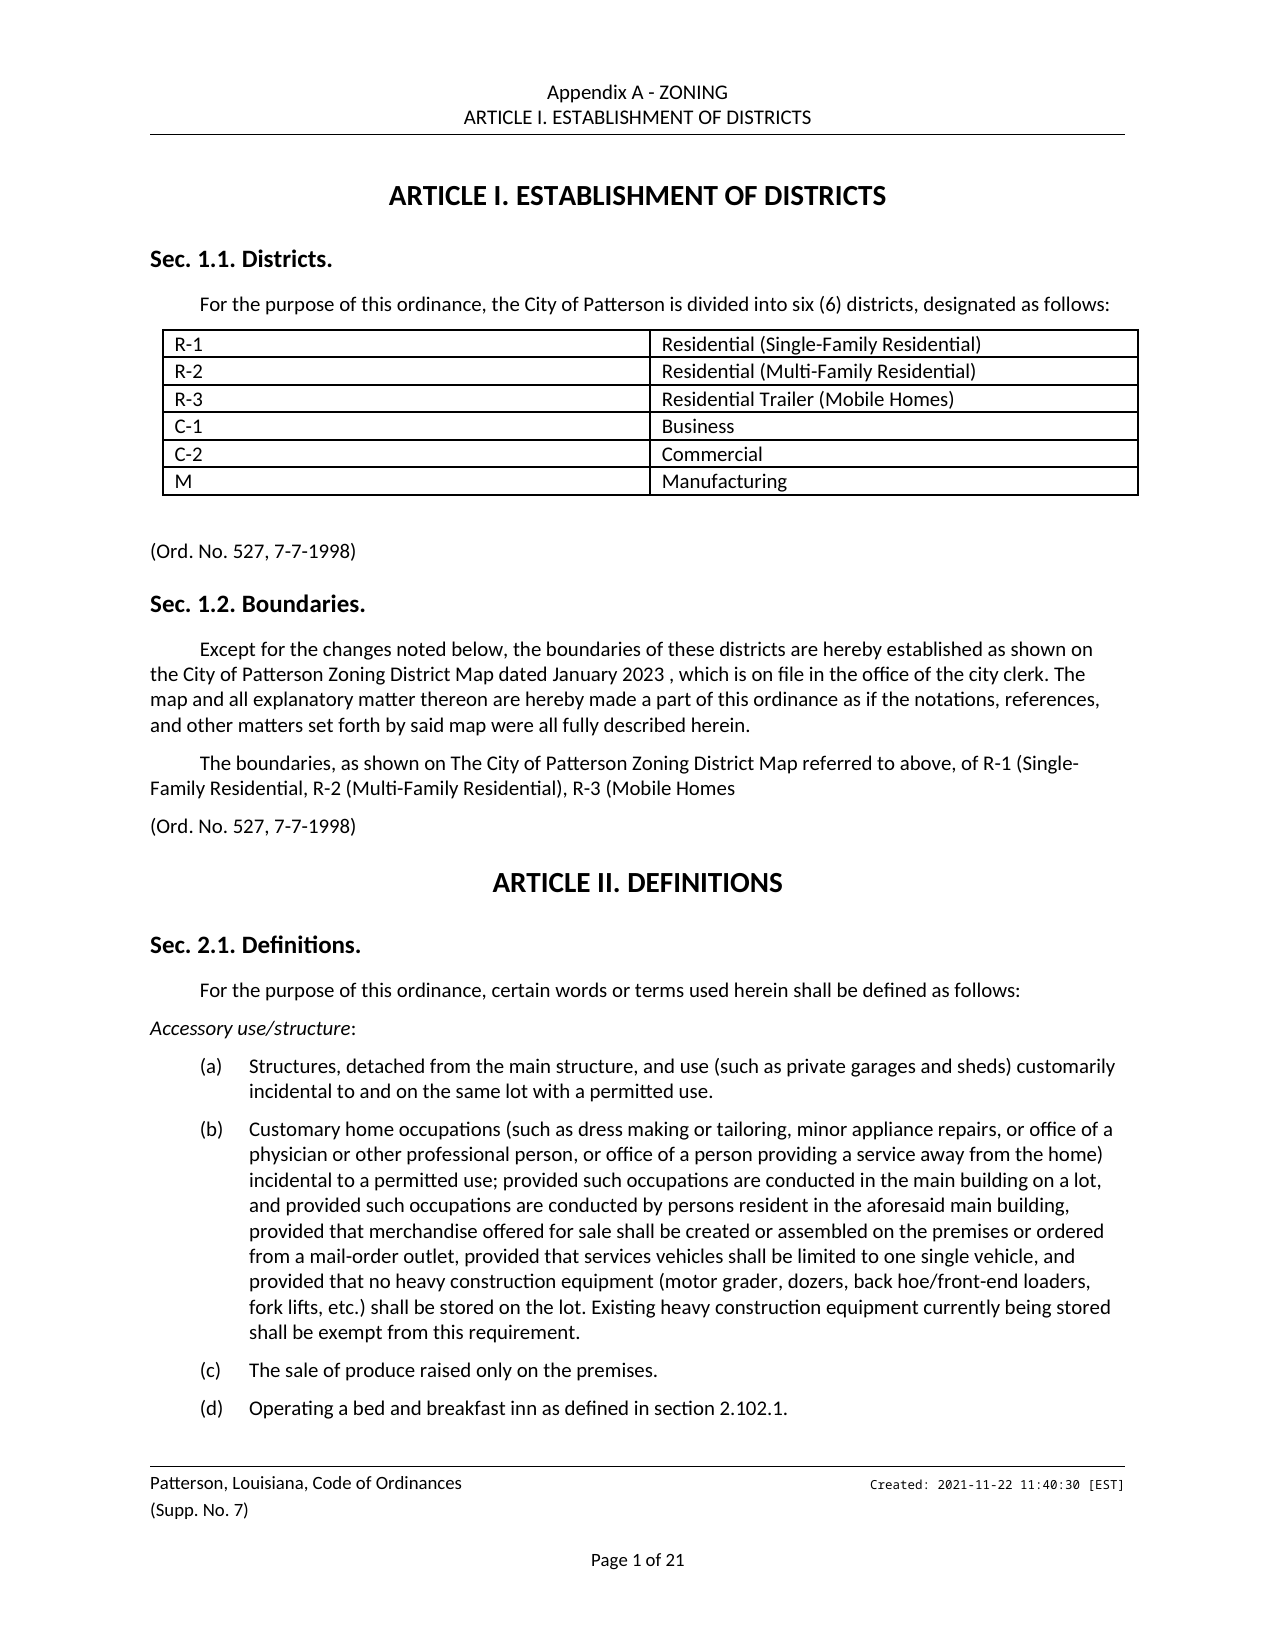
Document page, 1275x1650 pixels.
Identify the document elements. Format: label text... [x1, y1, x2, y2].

table_cell Commercial [651, 441, 1137, 466]
subtitle ARTICLE II. DEFINITIONS [150, 864, 1125, 899]
text For the purpose of this ordinance, the City of Patterson is divided into six (6) districts, designated as follows: [150, 291, 1125, 316]
table_cell R-3 [164, 386, 649, 411]
table_header R-1 [164, 331, 649, 356]
subtitle ARTICLE I. ESTABLISHMENT OF DISTRICTS [150, 177, 1125, 213]
text (Ord. No. 527, 7-7-1998) [150, 813, 1125, 839]
text Sec. 1.2. Boundaries. [150, 588, 1125, 619]
list (d) Operating a bed and breakfast inn as defined in section 2.102.1. [199, 1395, 1125, 1421]
table_cell R-2 [164, 358, 649, 384]
table_cell M [164, 468, 649, 494]
list (b) Customary home occupations (such as dress making or tailoring, minor appliance repairs, or office of a physician or other professional person, or office of a person providing a service away from the home) incidental to a permitted use; provided such occupations are conducted in the main building on a lot, and provided such occupations are conducted by persons resident in the aforesaid main building, provided that merchandise offered for sale shall be created or assembled on the premises or ordered from a mail-order outlet, provided that services vehicles shall be limited to one single vehicle, and provided that no heavy construction equipment (motor grader, dozers, back hoe/front-end loaders, fork lifts, etc.) shall be stored on the lot. Existing heavy construction equipment currently being stored shall be exempt from this requirement. [199, 1116, 1125, 1345]
text Except for the changes noted below, the boundaries of these districts are hereby established as shown on the City of Patterson Zoning District Map dated January 2023 , which is on file in the office of the city clerk. The map and all explanatory matter thereon are hereby made a part of this ordinance as if the notations, references, and other matters set forth by said map were all fully described herein. [150, 636, 1125, 737]
text Sec. 1.1. Districts. [150, 243, 1125, 274]
text For the purpose of this ordinance, certain words or terms used herein shall be defined as follows: [150, 977, 1125, 1002]
table_header Residential (Single-Family Residential) [651, 331, 1137, 356]
table_cell C-2 [164, 441, 649, 466]
table_cell Manufacturing [651, 468, 1137, 494]
list (c) The sale of produce raised only on the premises. [199, 1357, 1125, 1383]
text (Ord. No. 527, 7-7-1998) [150, 538, 1125, 563]
table_cell Business [651, 413, 1137, 439]
table_cell Residential (Multi-Family Residential) [651, 358, 1137, 384]
table_cell C-1 [164, 413, 649, 439]
text Sec. 2.1. Definitions. [150, 929, 1125, 960]
table_cell Residential Trailer (Mobile Homes) [651, 386, 1137, 411]
text The boundaries, as shown on The City of Patterson Zoning District Map referred to above, of R-1 (Single-Family Residential, R-2 (Multi-Family Residential), R-3 (Mobile Homes [150, 750, 1125, 801]
list (a) Structures, detached from the main structure, and use (such as private garages and sheds) customarily incidental to and on the same lot with a permitted use. [199, 1053, 1125, 1104]
list Accessory use/structure: [150, 1015, 1125, 1040]
